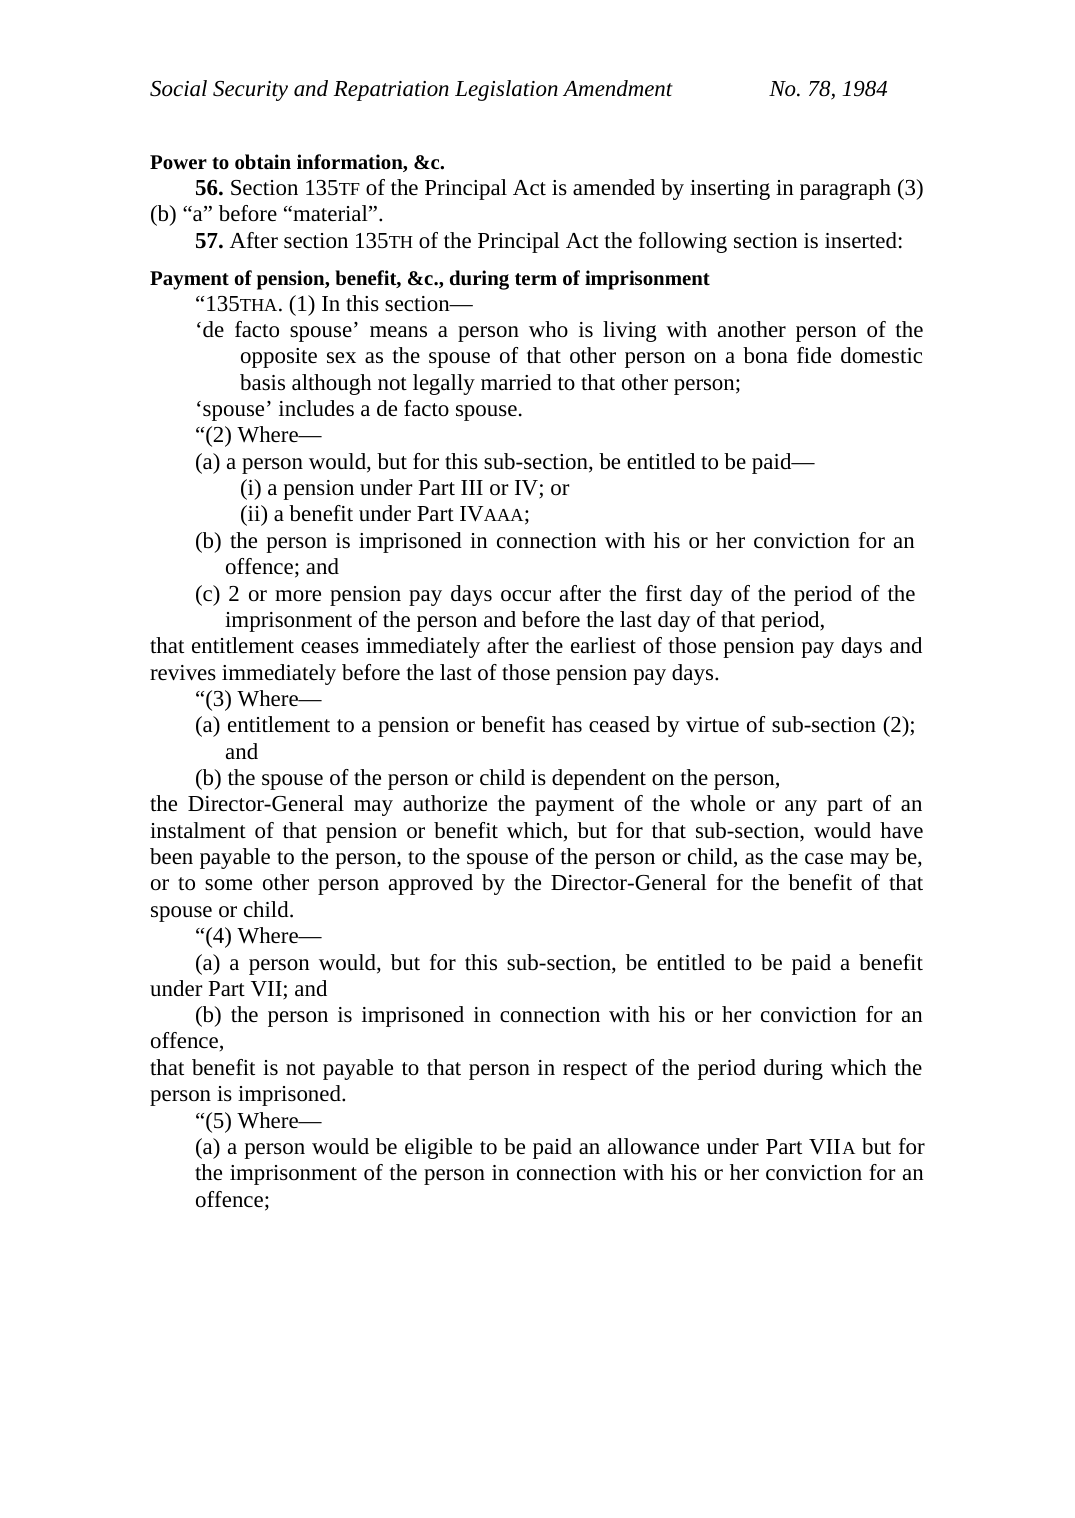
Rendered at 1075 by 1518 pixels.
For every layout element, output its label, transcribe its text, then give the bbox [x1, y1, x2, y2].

text (a) a person would, but for this sub-section, be entitled to be paid a benefit under Part VII; and [150, 948, 925, 1001]
text that benefit is not payable to that person in respect of the period during which the person is imprisoned. [150, 1054, 925, 1107]
text (a) entitlement to a pension or benefit has ceased by virtue of sub-section (2); and [150, 711, 925, 764]
text that entitlement ceases immediately after the earliest of those pension pay days and revives immediately before the last of those pension pay days. [150, 632, 925, 685]
text (b) the person is imprisoned in connection with his or her conviction for an offence; and [150, 527, 925, 579]
text “(2) Where— [150, 421, 925, 448]
text “(3) Where— [150, 685, 925, 711]
text 56. Section 135tf of the Principal Act is amended by inserting in paragraph (3) (b) “a” before “material”. [150, 174, 925, 227]
text ‘spouse’ includes a de facto spouse. [150, 395, 925, 421]
text (c) 2 or more pension pay days occur after the first day of the period of the imprisonment of the person and before the last day of that period, [150, 579, 925, 632]
text the Director-General may authorize the payment of the whole or any part of an instalment of that pension or benefit which, but for that sub-section, would have been payable to the person, to the spouse of the person or child, as the case may be, or to some other person approved by the Director-General for the benefit of that spouse or child. [150, 790, 925, 922]
text (b) the spouse of the person or child is dependent on the person, [150, 764, 925, 790]
text “(4) Where— [150, 922, 925, 948]
text ‘de facto spouse’ means a person who is living with another person of the opposite sex as the spouse of that other person on a bona fide domestic basis although not legally married to that other person; [195, 316, 925, 395]
text Power to obtain information, &c. [150, 150, 925, 174]
text (a) a person would, but for this sub-section, be entitled to be paid— [150, 448, 925, 474]
text Payment of pension, benefit, &c., during term of imprisonment [150, 266, 925, 290]
text (ii) a benefit under Part IVaaa; [150, 501, 925, 527]
text 57. After section 135th of the Principal Act the following section is inserted: [150, 227, 925, 253]
text (b) the person is imprisoned in connection with his or her conviction for an offence, [150, 1001, 925, 1054]
text (i) a pension under Part III or IV; or [150, 474, 925, 501]
text “(5) Where— [150, 1107, 925, 1133]
text “135tha. (1) In this section— [150, 290, 925, 316]
text (a) a person would be eligible to be paid an allowance under Part VIIa but for the imprisonment of the person in connection with his or her conviction for an offence; [195, 1133, 925, 1212]
